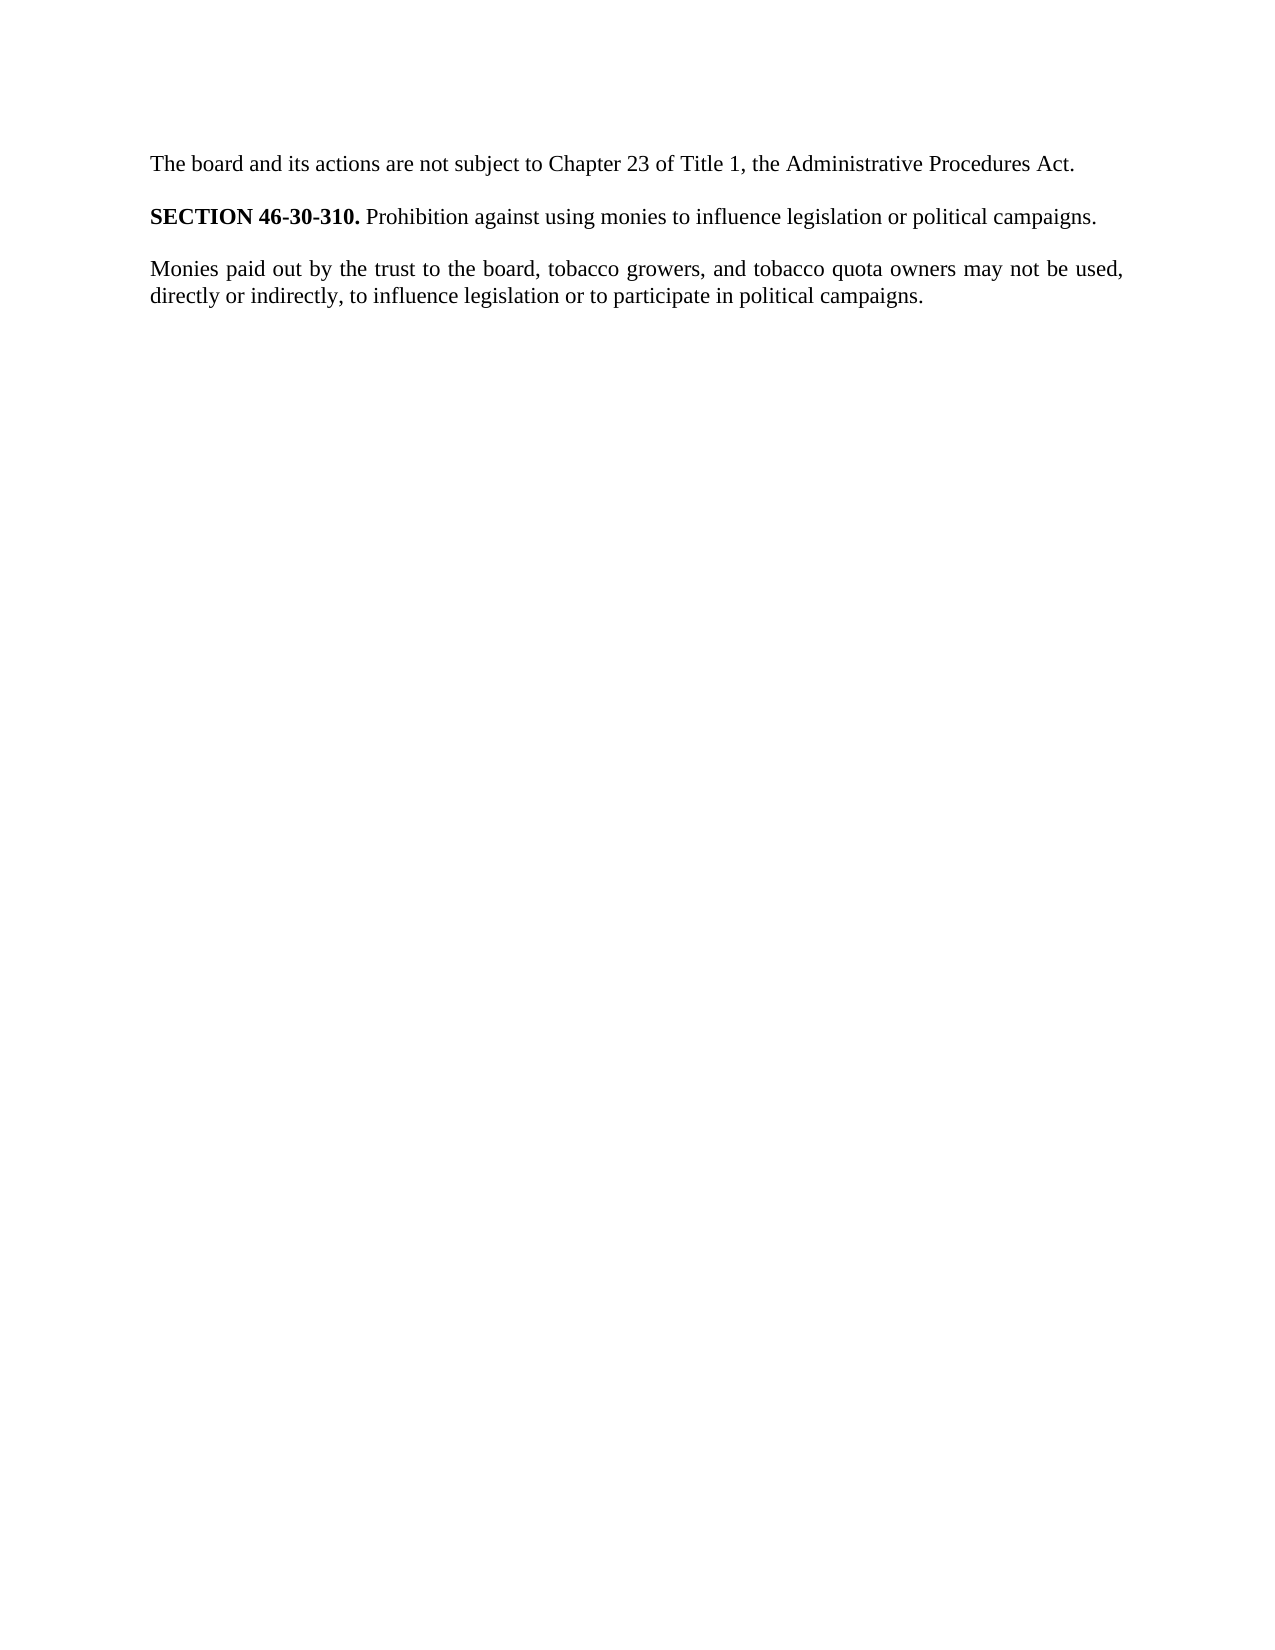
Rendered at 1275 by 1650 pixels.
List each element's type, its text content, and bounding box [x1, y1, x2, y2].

text Monies paid out by the trust to the board, tobacco growers, and tobacco quota owners may not be used, directly or indirectly, to influence legislation or to participate in political campaigns. [150, 255, 1125, 308]
text SECTION 46-30-310. Prohibition against using monies to influence legislation or political campaigns. [150, 203, 1125, 229]
text The board and its actions are not subject to Chapter 23 of Title 1, the Administrative Procedures Act. [150, 150, 1125, 176]
